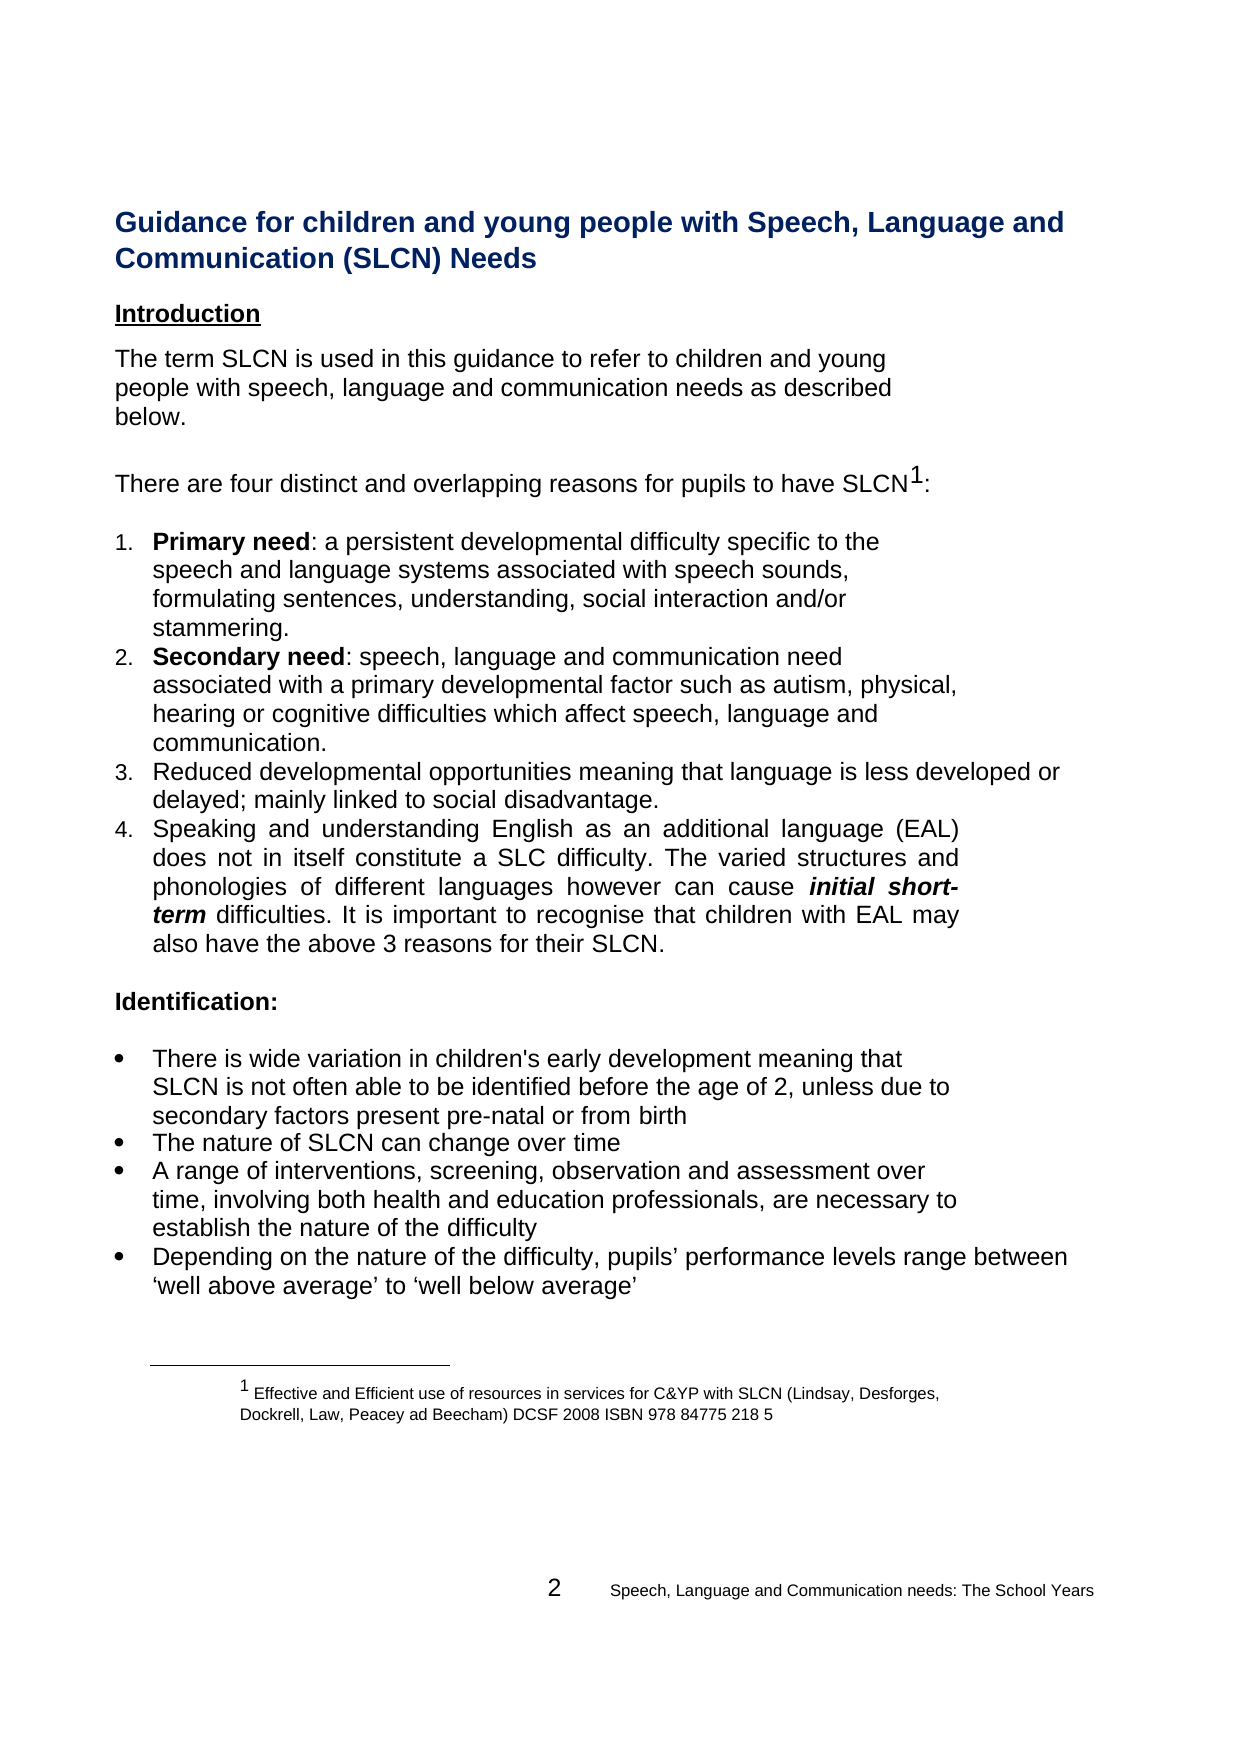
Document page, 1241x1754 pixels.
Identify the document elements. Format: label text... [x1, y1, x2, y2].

list The nature of SLCN can change over time [114, 1129, 1096, 1157]
text The term SLCN is used in this guidance to refer to children and young people with speech, language and communication needs as described below. [114, 344, 962, 431]
text Introduction [114, 301, 1096, 328]
text 1 Effective and Efficient use of resources in services for C&YP with SLCN (Lindsay, Desforges, Dockrell, Law, Peacey ad Beecham) DCSF 2008 ISBN 978 84775 218 5 [239, 1365, 962, 1424]
list Secondary need: speech, language and communication need associated with a primary developmental factor such as autism, physical, hearing or cognitive difficulties which affect speech, language and communication. [114, 642, 961, 757]
text There are four distinct and overlapping reasons for pupils to have SLCN1: [114, 459, 1096, 498]
list Depending on the nature of the difficulty, pupils’ performance levels range between ‘well above average’ to ‘well below average’ [114, 1242, 1096, 1299]
list Speaking and understanding English as an additional language (EAL) does not in itself constitute a SLC difficulty. The varied structures and phonologies of different languages however can cause initial short-term difficulties. It is important to recognise that children with EAL may also have the above 3 reasons for their SLCN. [114, 814, 961, 958]
list Reduced developmental opportunities meaning that language is less developed or delayed; mainly linked to social disadvantage. [114, 757, 1096, 814]
subtitle Guidance for children and young people with Speech, Language and Communication (SLCN) Needs [114, 205, 1096, 275]
list A range of interventions, screening, observation and assessment over time, involving both health and education professionals, are necessary to establish the nature of the difficulty [114, 1157, 962, 1242]
list There is wide variation in children's early development meaning that SLCN is not often able to be identified before the age of 2, unless due to secondary factors present pre-natal or from birth [114, 1045, 961, 1129]
text Identification: [114, 987, 1096, 1015]
list Primary need: a persistent developmental difficulty specific to the speech and language systems associated with speech sounds, formulating sentences, understanding, social interaction and/or stammering. [114, 527, 961, 642]
